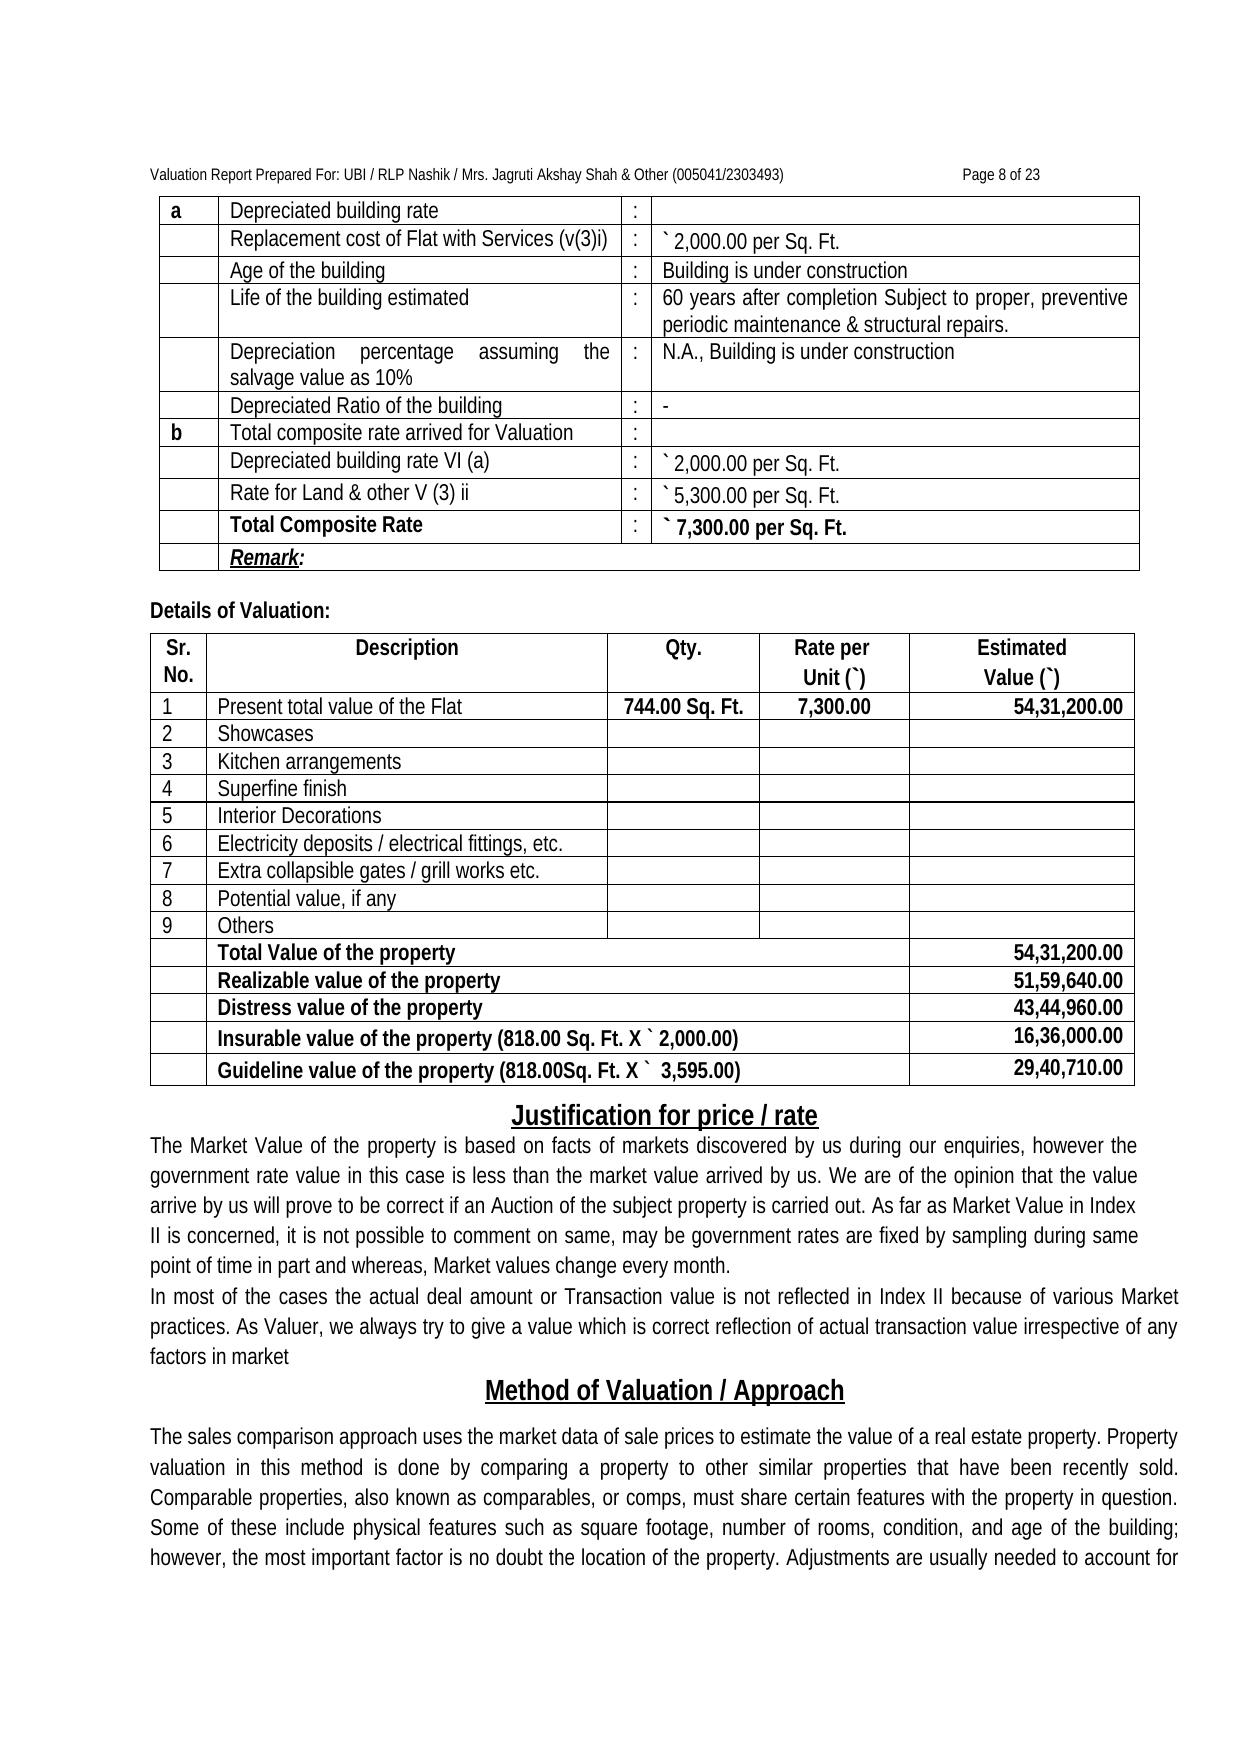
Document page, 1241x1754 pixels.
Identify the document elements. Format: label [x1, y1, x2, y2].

table_cell [139, 196, 1191, 1571]
